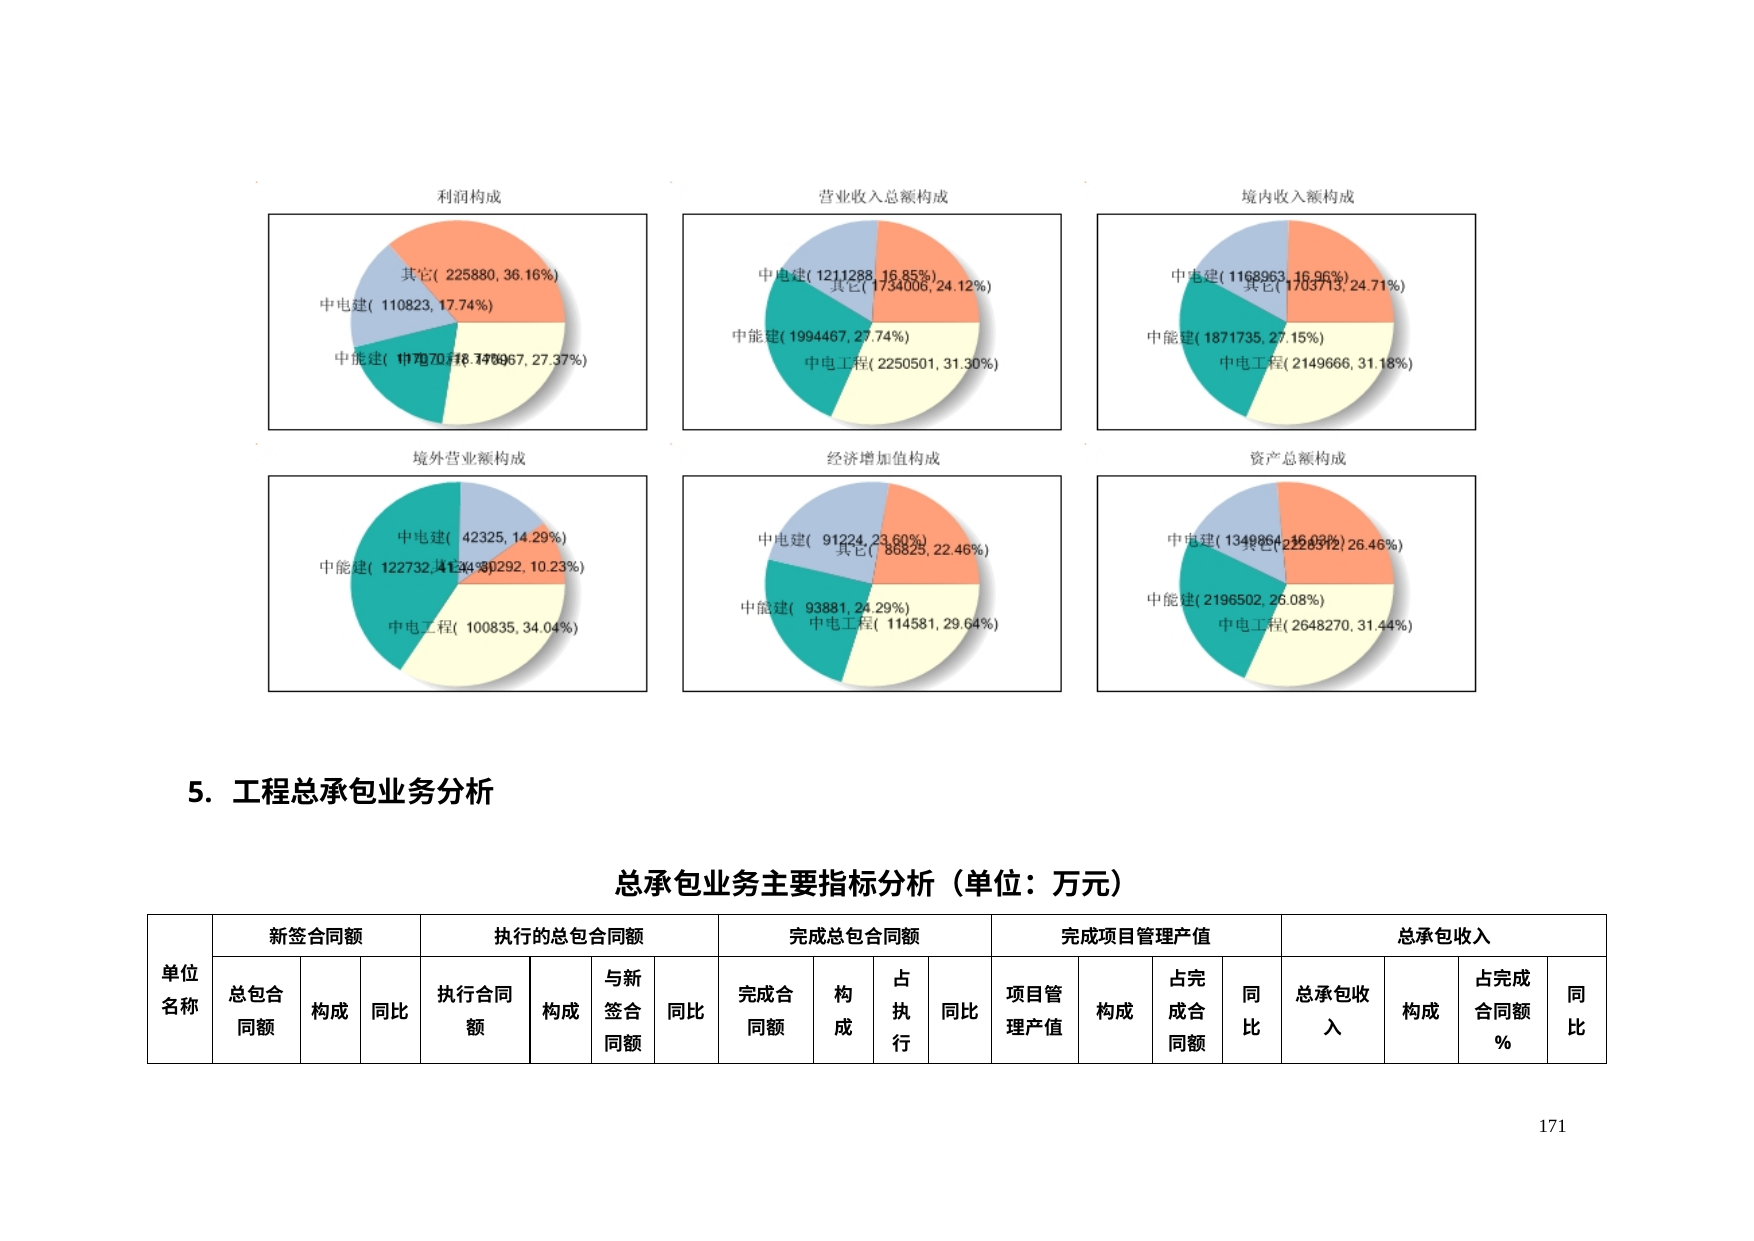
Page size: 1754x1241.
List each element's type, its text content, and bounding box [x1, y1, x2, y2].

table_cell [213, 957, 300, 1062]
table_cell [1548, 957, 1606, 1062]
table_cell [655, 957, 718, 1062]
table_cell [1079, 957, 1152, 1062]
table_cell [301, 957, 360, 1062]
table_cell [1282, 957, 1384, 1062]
subtitle 工程总承包业务分析 [187, 757, 1566, 822]
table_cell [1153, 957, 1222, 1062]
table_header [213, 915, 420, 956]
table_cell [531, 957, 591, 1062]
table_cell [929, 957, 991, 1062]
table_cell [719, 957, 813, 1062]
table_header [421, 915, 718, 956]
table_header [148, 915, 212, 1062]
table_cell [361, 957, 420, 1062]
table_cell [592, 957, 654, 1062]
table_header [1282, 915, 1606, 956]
picture [248, 165, 1506, 714]
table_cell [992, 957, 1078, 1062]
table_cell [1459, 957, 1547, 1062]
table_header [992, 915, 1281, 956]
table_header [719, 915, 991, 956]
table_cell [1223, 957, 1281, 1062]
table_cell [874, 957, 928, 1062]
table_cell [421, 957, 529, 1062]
text 总承包业务主要指标分析（单位：万元） [187, 849, 1566, 914]
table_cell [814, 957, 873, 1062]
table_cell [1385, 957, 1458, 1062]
